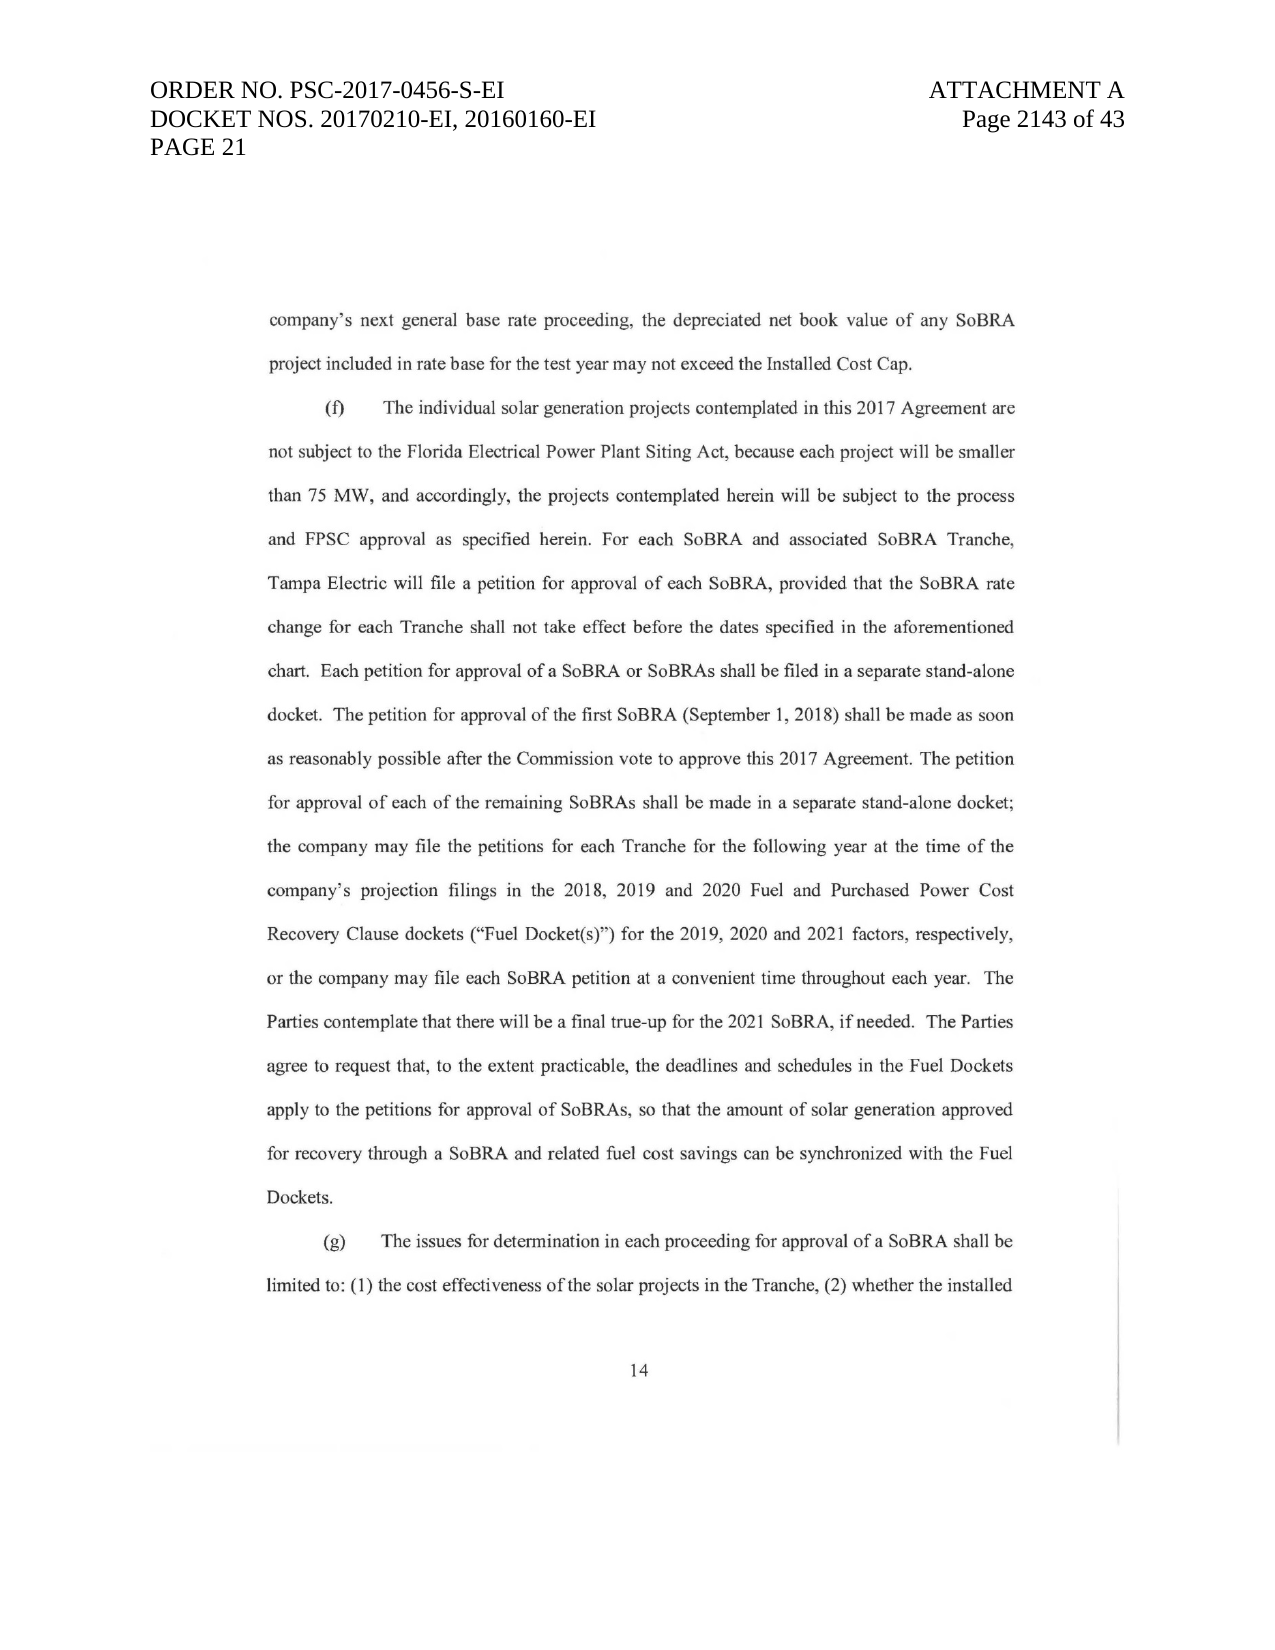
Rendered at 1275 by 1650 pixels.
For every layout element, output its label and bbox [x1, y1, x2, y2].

picture [150, 190, 1125, 1452]
